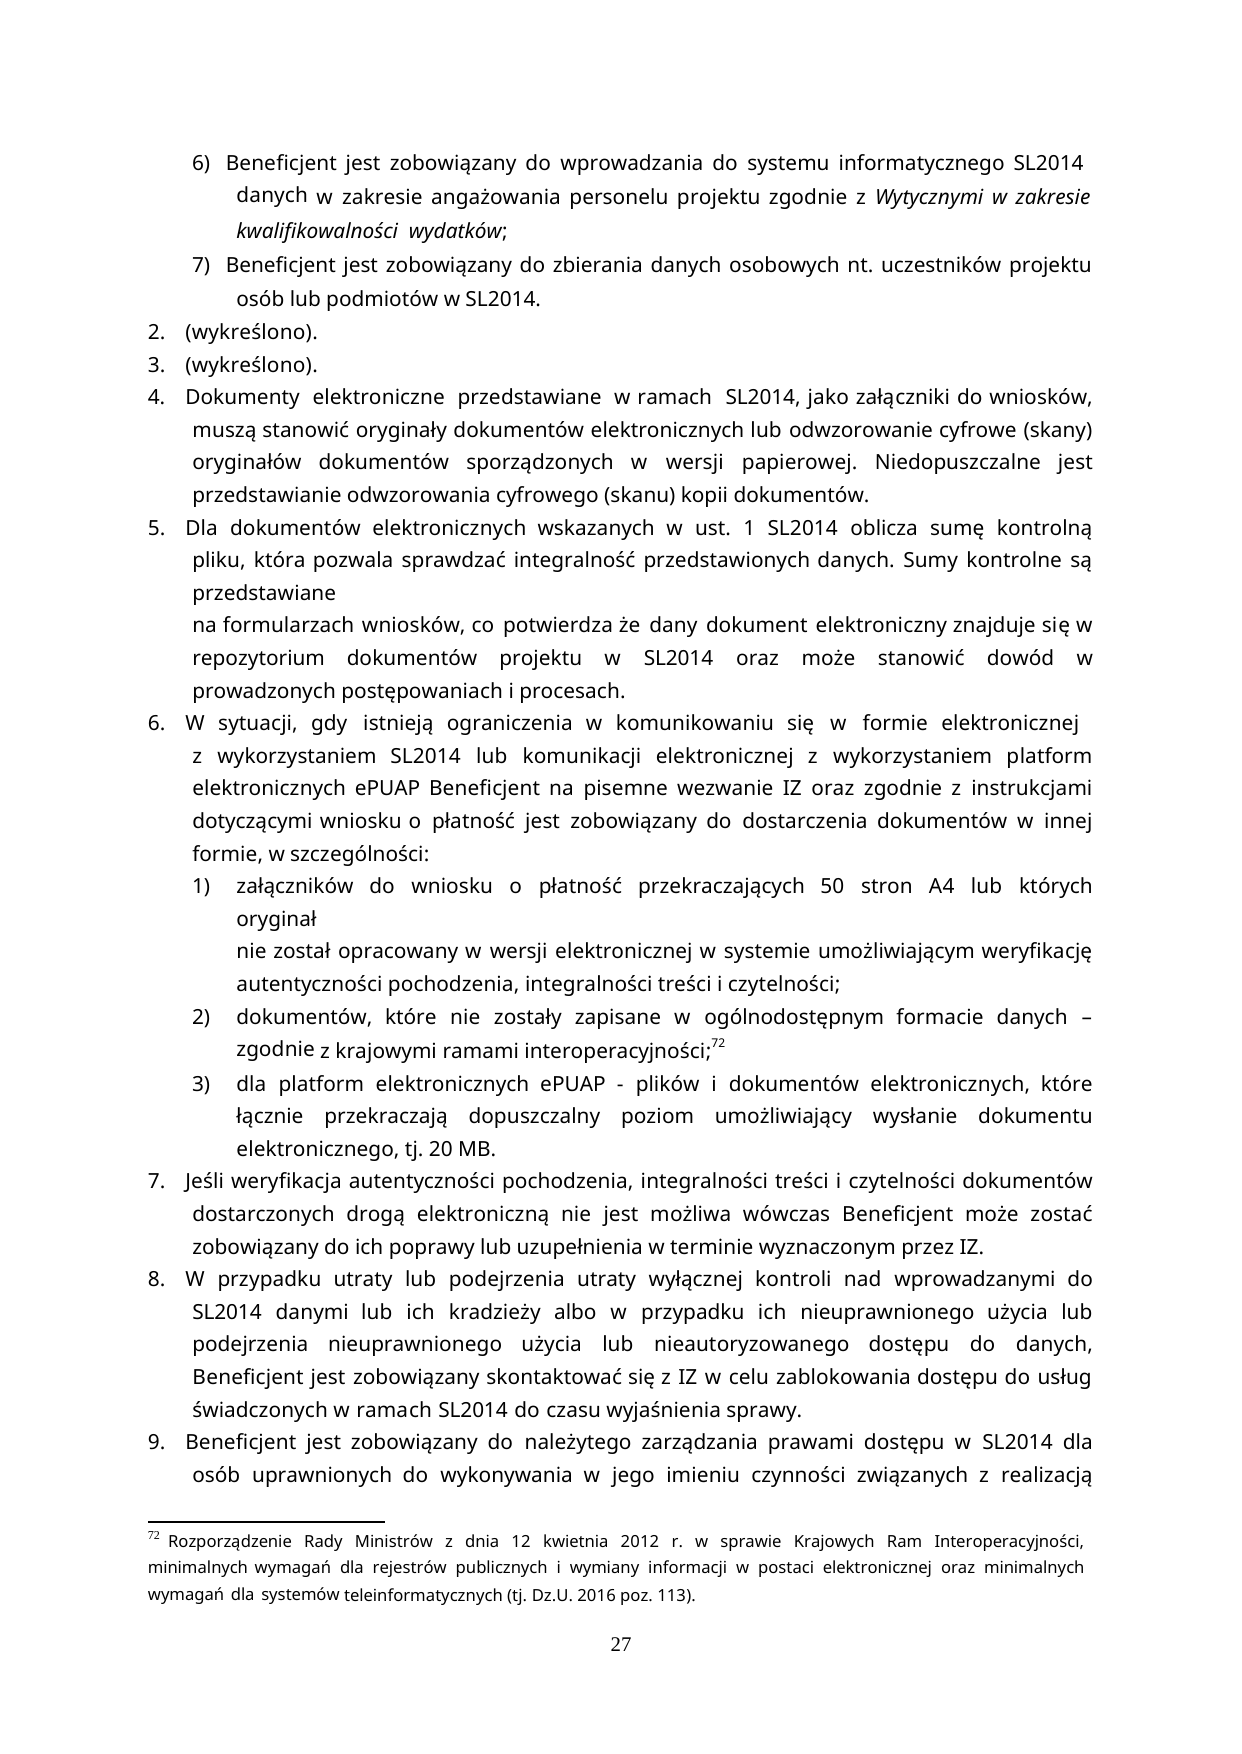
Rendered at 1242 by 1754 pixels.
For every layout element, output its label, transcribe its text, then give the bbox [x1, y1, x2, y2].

list W przypadku utraty lub podejrzenia utraty wyłącznej kontroli nad wprowadzanymi do SL2014 danymi lub ich kradzieży albo w przypadku ich nieuprawnionego użycia lub podejrzenia nieuprawnionego użycia lub nieautoryzowanego dostępu do danych, Beneficjent jest zobowiązany skontaktować się z IZ w celu zablokowania dostępu do usług świadczonych w ramach SL2014 do czasu wyjaśnienia sprawy. [148, 1264, 1093, 1423]
list (wykreślono). [148, 317, 1093, 346]
list Dokumenty elektroniczne przedstawiane w ramach SL2014, jako załączniki do wniosków, muszą stanowić oryginały dokumentów elektronicznych lub odwzorowanie cyfrowe (skany) oryginałów dokumentów sporządzonych w wersji papierowej. Niedopuszczalne jest przedstawianie odwzorowania cyfrowego (skanu) kopii dokumentów. [148, 382, 1093, 508]
list (wykreślono). [148, 350, 1093, 378]
list Beneficjent jest zobowiązany do zbierania danych osobowych nt. uczestników projektu osób lub podmiotów w SL2014. [192, 249, 1093, 313]
list Dla dokumentów elektronicznych wskazanych w ust. 1 SL2014 oblicza sumę kontrolną pliku, która pozwala sprawdzać integralność przedstawionych danych. Sumy kontrolne są przedstawiane na formularzach wniosków, co potwierdza że dany dokument elektroniczny znajduje się w repozytorium dokumentów projektu w SL2014 oraz może stanowić dowód w prowadzonych postępowaniach i procesach. [148, 513, 1093, 704]
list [148, 1427, 1093, 1488]
list dla platform elektronicznych ePUAP - plików i dokumentów elektronicznych, które łącznie przekraczają dopuszczalny poziom umożliwiający wysłanie dokumentu elektronicznego, tj. 20 MB. [192, 1069, 1093, 1162]
list Beneficjent jest zobowiązany do wprowadzania do systemu informatycznego SL2014 danych w zakresie angażowania personelu projektu zgodnie z Wytycznymi w zakresie kwalifikowalności wydatków; [192, 148, 1093, 244]
list Jeśli weryfikacja autentyczności pochodzenia, integralności treści i czytelności dokumentów dostarczonych drogą elektroniczną nie jest możliwa wówczas Beneficjent może zostać zobowiązany do ich poprawy lub uzupełnienia w terminie wyznaczonym przez IZ. [148, 1167, 1093, 1260]
text 1) załączników do wniosku o płatność przekraczających 50 stron A4 lub których oryginał nie został opracowany w wersji elektronicznej w systemie umożliwiającym weryfikację autentyczności pochodzenia, integralności treści i czytelności; [192, 871, 1093, 998]
list W sytuacji, gdy istnieją ograniczenia w komunikowaniu się w formie elektronicznej z wykorzystaniem SL2014 lub komunikacji elektronicznej z wykorzystaniem platform elektronicznych ePUAP Beneficjent na pisemne wezwanie IZ oraz zgodnie z instrukcjami dotyczącymi wniosku o płatność jest zobowiązany do dostarczenia dokumentów w innej formie, w szczególności: [148, 708, 1093, 867]
text 2) dokumentów, które nie zostały zapisane w ogólnodostępnym formacie danych – zgodnie z krajowymi ramami interoperacyjności; [192, 1002, 1093, 1064]
